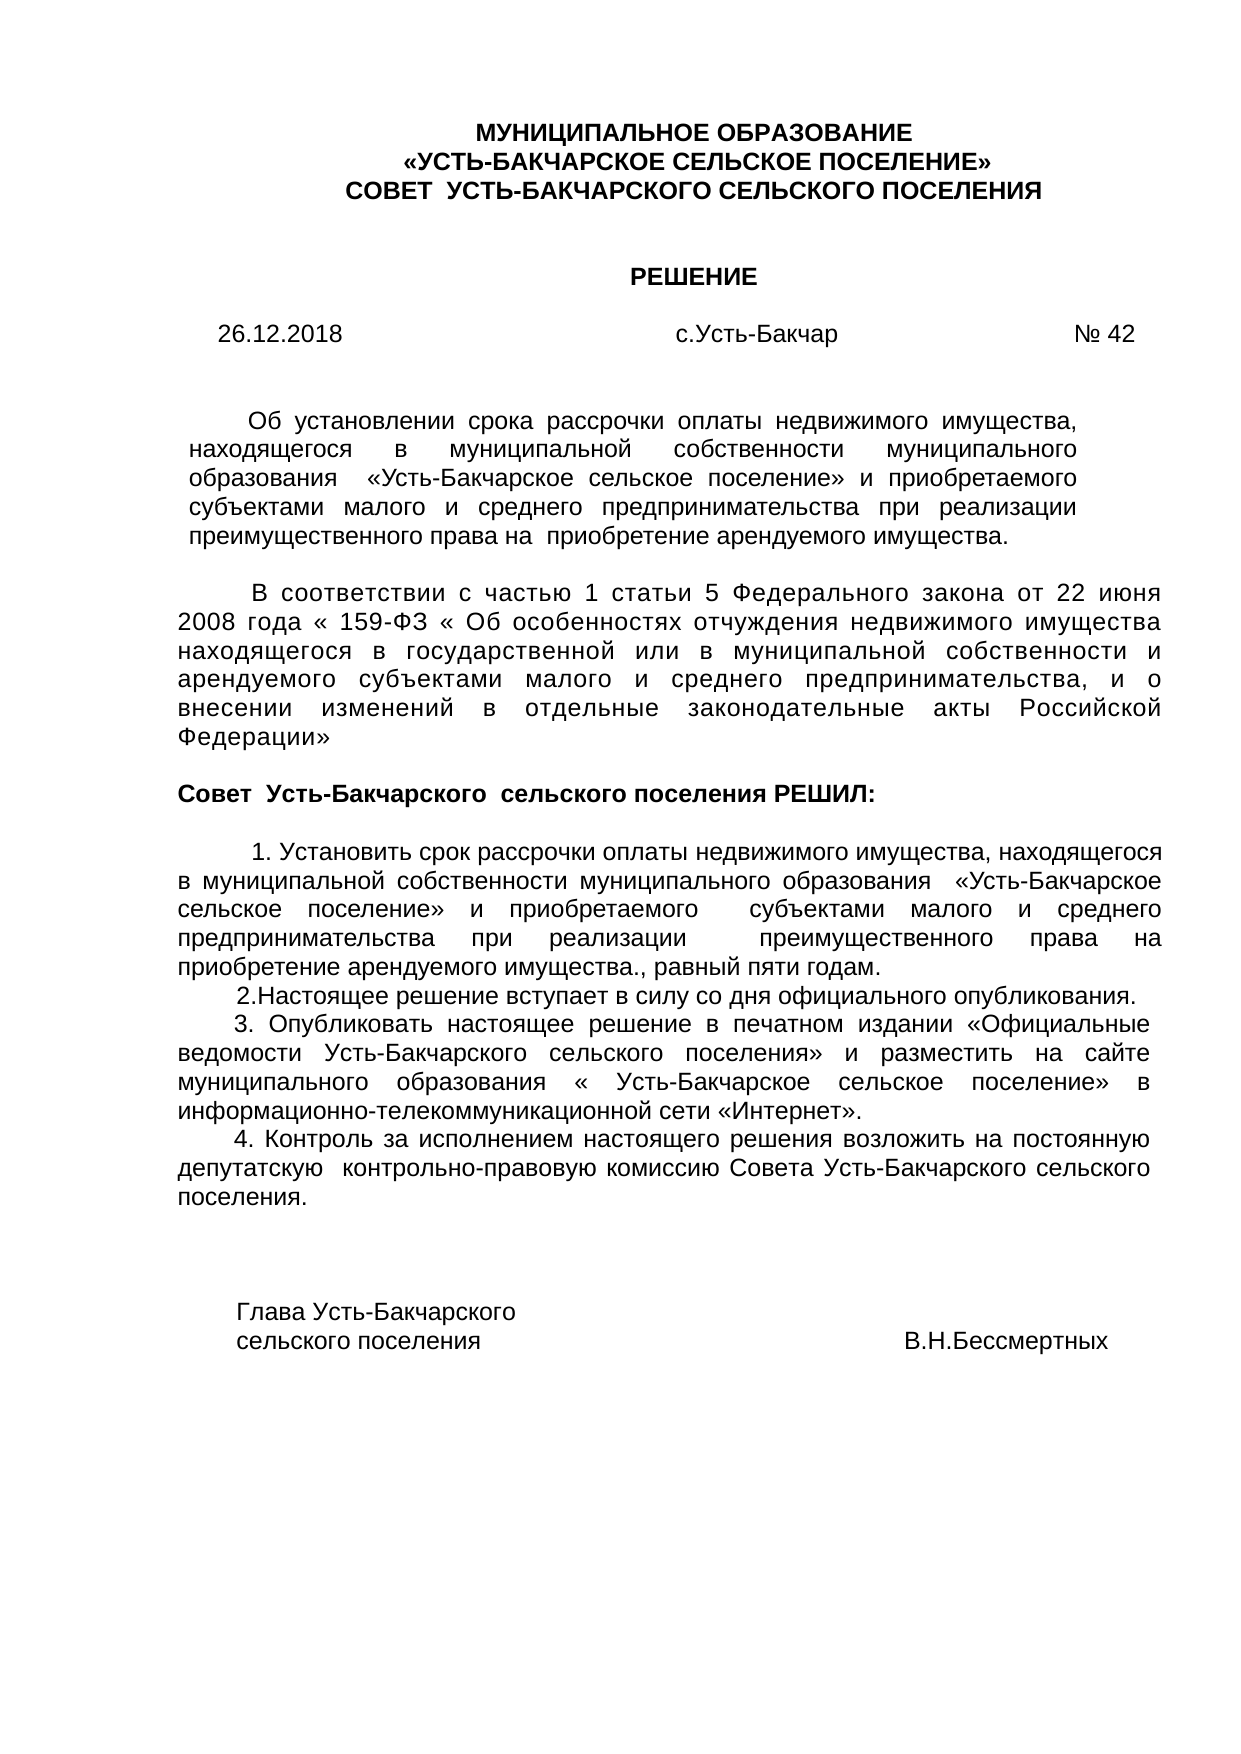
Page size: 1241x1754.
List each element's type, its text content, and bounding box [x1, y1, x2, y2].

text РЕШЕНИЕ [177, 262, 1152, 291]
text сельского поселения В.Н.Бессмертных [177, 1326, 1152, 1354]
text 4. Контроль за исполнением настоящего решения возложить на постоянную депутатскую контрольно-правовую комиссию Совета Усть-Бакчарского сельского поселения. [177, 1124, 1152, 1211]
text 3. Опубликовать настоящее решение в печатном издании «Официальные ведомости Усть-Бакчарского сельского поселения» и разместить на сайте муниципального образования « Усть-Бакчарское сельское поселение» в информационно-телекоммуникационной сети «Интернет». [177, 1009, 1152, 1124]
text «УСТЬ-БАКЧАРСКОЕ СЕЛЬСКОЕ ПОСЕЛЕНИЕ» [177, 147, 1152, 176]
text В соответствии с частью 1 статьи 5 Федерального закона от 22 июня 2008 года « 159-ФЗ « Об особенностях отчуждения недвижимого имущества находящегося в государственной или в муниципальной собственности и арендуемого субъектами малого и среднего предпринимательства, и о внесении изменений в отдельные законодательные акты Российской Федерации» [177, 578, 1163, 751]
table_header Об установлении срока рассрочки оплаты недвижимого имущества, находящегося в муниципальной собственности муниципального образования «Усть-Бакчарское сельское поселение» и приобретаемого субъектами малого и среднего предпринимательства при реализации преимущественного права на приобретение арендуемого имущества. [177, 348, 1078, 549]
text МУНИЦИПАЛЬНОЕ ОБРАЗОВАНИЕ [177, 118, 1152, 147]
text 2.Настоящее решение вступает в силу со дня официального опубликования. [177, 981, 1163, 1009]
text 1. Установить срок рассрочки оплаты недвижимого имущества, находящегося в муниципальной собственности муниципального образования «Усть-Бакчарское сельское поселение» и приобретаемого субъектами малого и среднего предпринимательства при реализации преимущественного права на приобретение арендуемого имущества., равный пяти годам. [177, 837, 1163, 981]
text 26.12.2018 с.Усть-Бакчар № 42 [202, 319, 1152, 348]
text СОВЕТ УСТЬ-БАКЧАРСКОГО СЕЛЬСКОГО ПОСЕЛЕНИЯ [177, 176, 1152, 204]
text Совет Усть-Бакчарского сельского поселения РЕШИЛ: [177, 779, 1152, 808]
text Глава Усть-Бакчарского [177, 1297, 1152, 1326]
